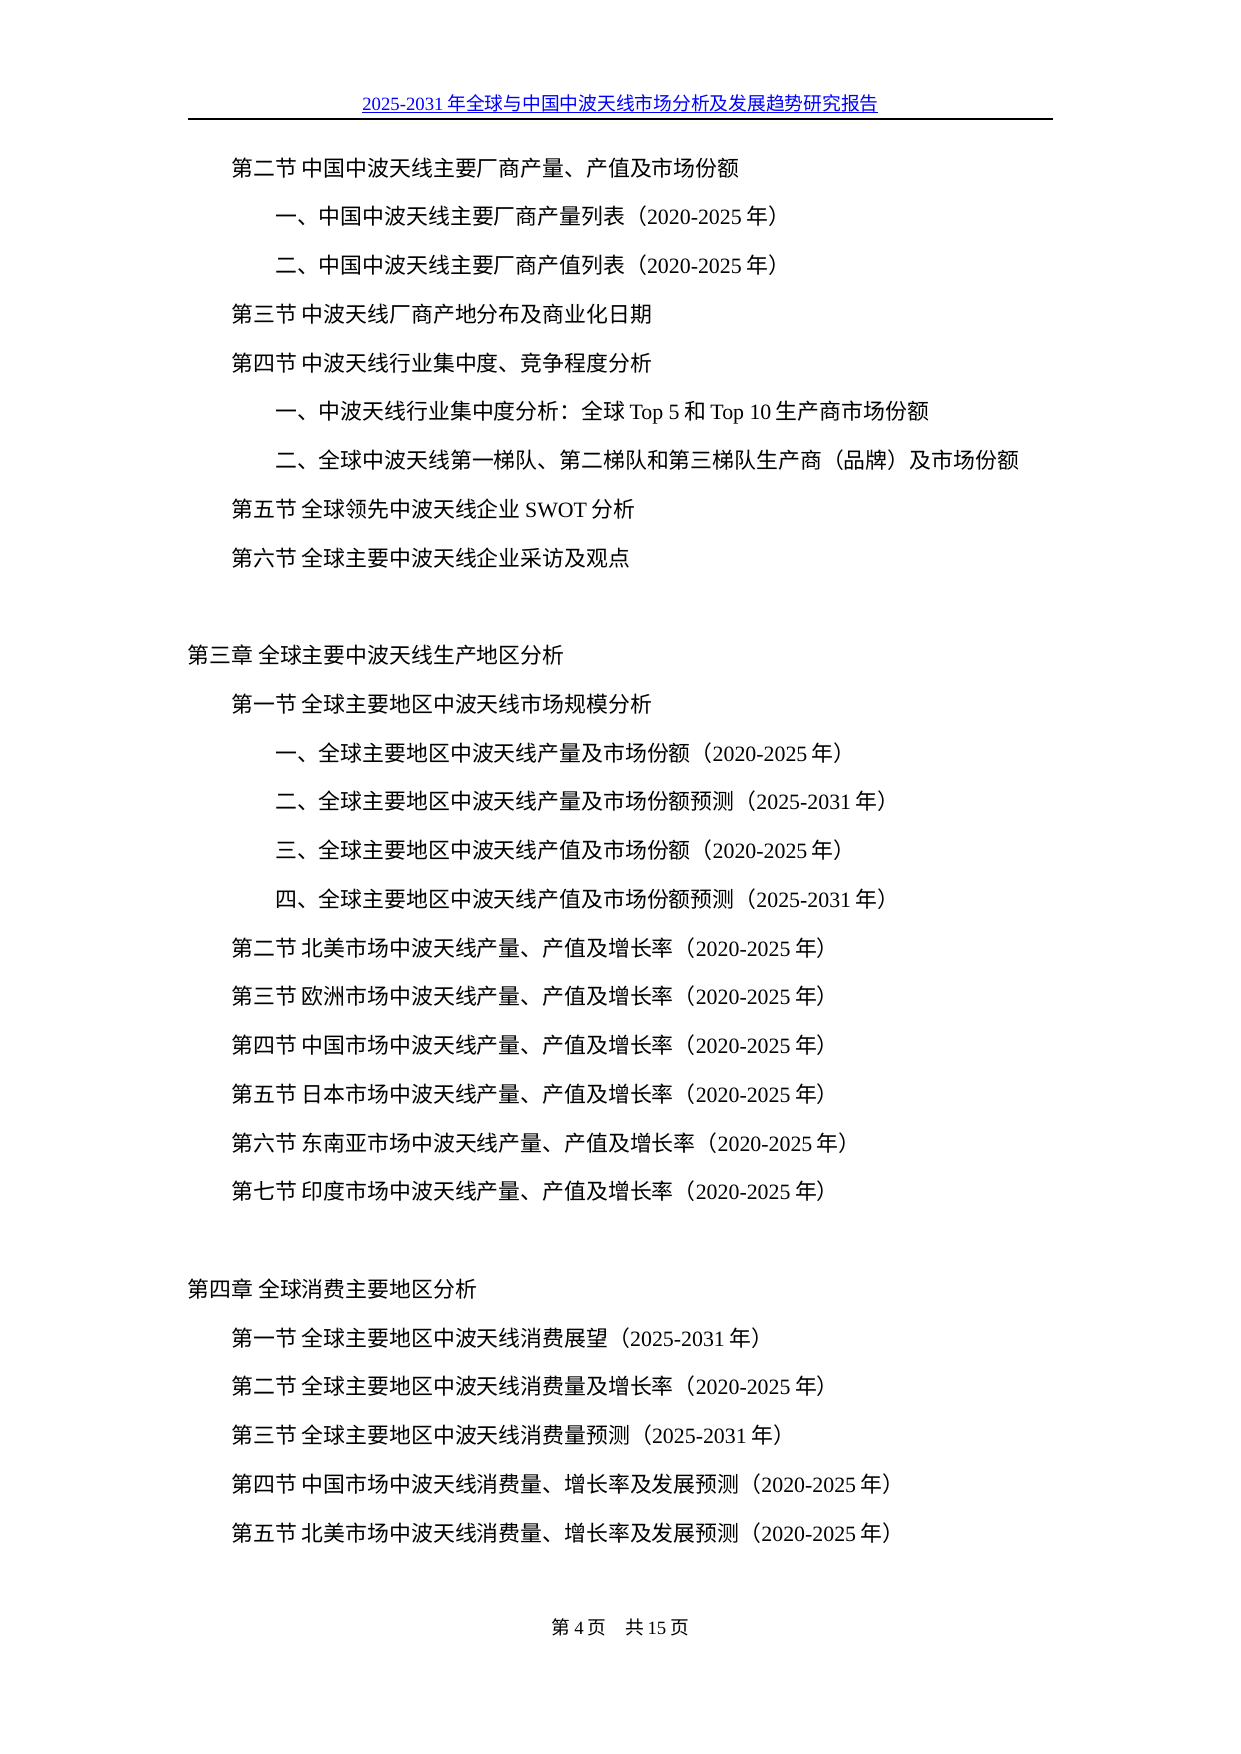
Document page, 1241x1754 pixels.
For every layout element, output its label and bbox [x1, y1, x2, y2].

text [187, 150, 1053, 1548]
